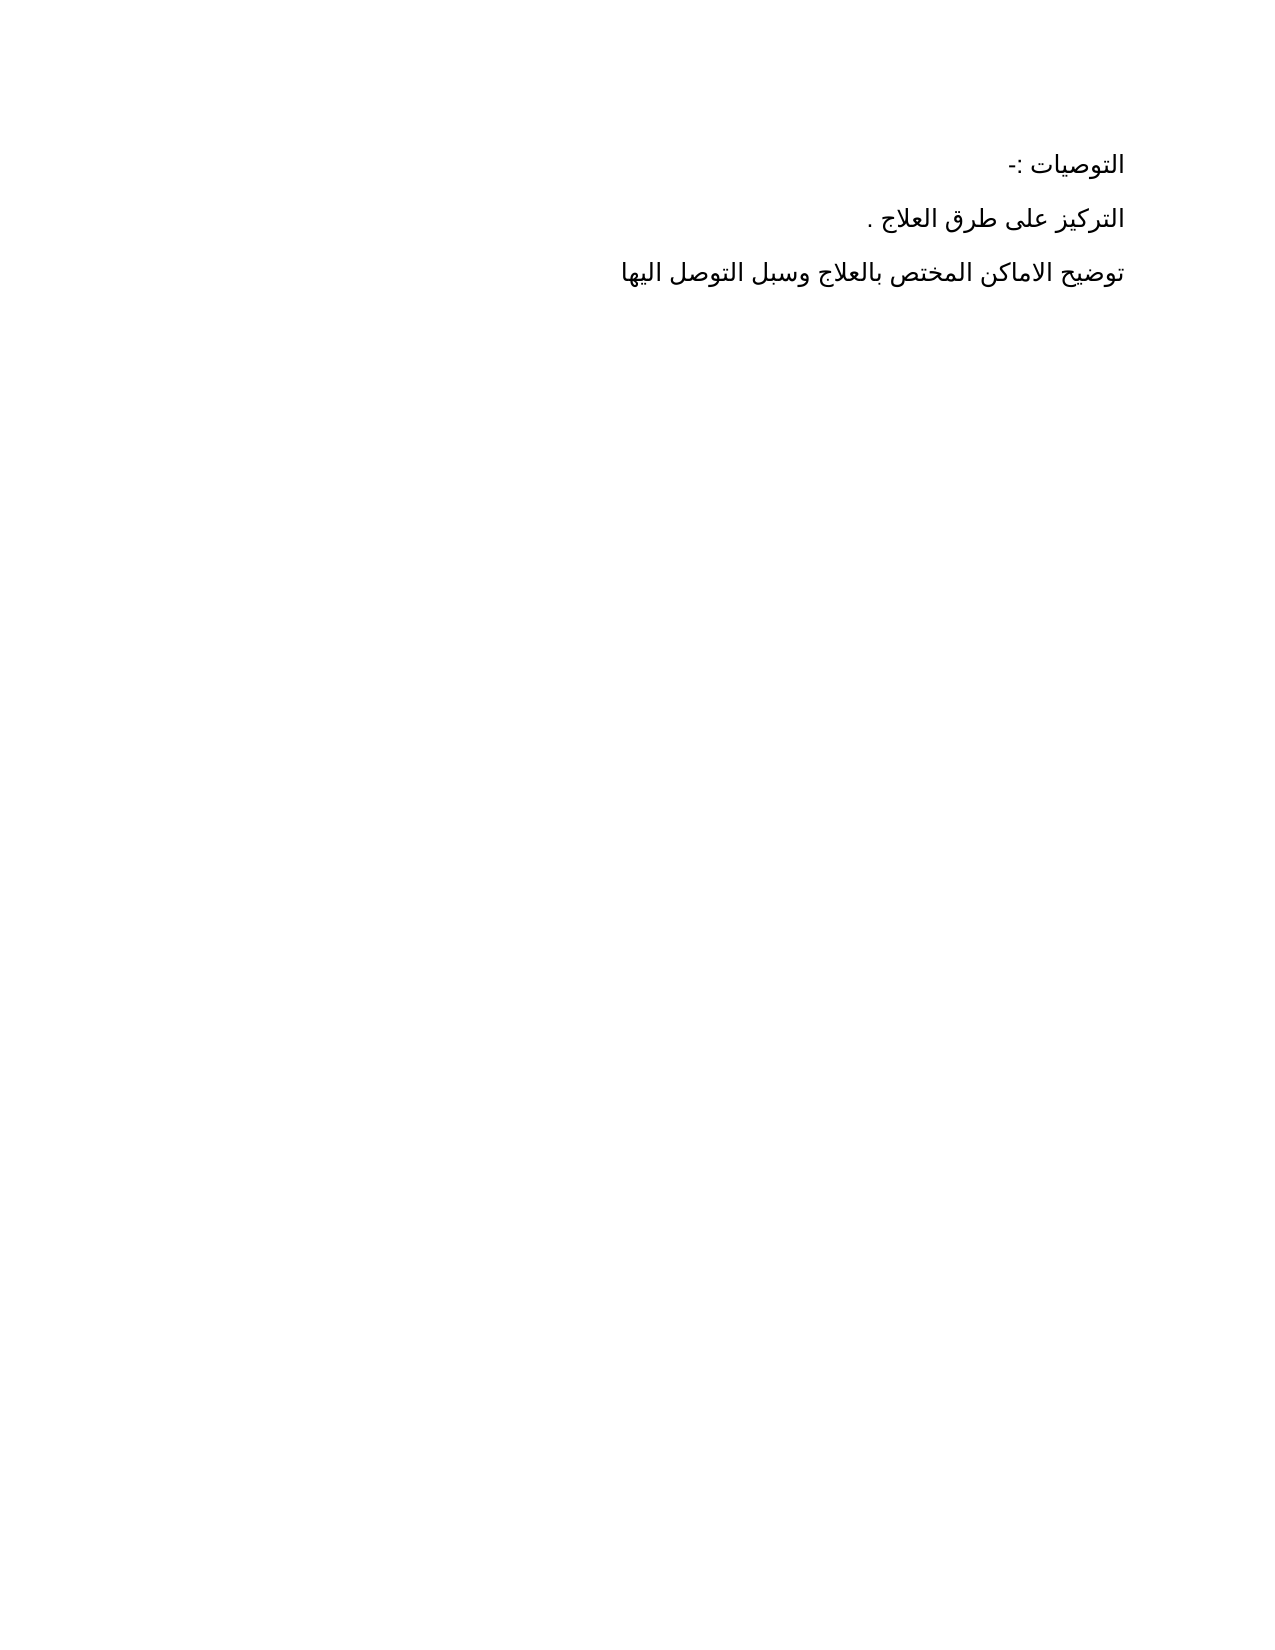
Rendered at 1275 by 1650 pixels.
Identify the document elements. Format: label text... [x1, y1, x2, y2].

text التركيز على طرق العلاج . [150, 204, 1125, 233]
text التوصيات :- [150, 150, 1125, 179]
text توضيح الاماكن المختص بالعلاج وسبل التوصل اليها [150, 258, 1125, 286]
